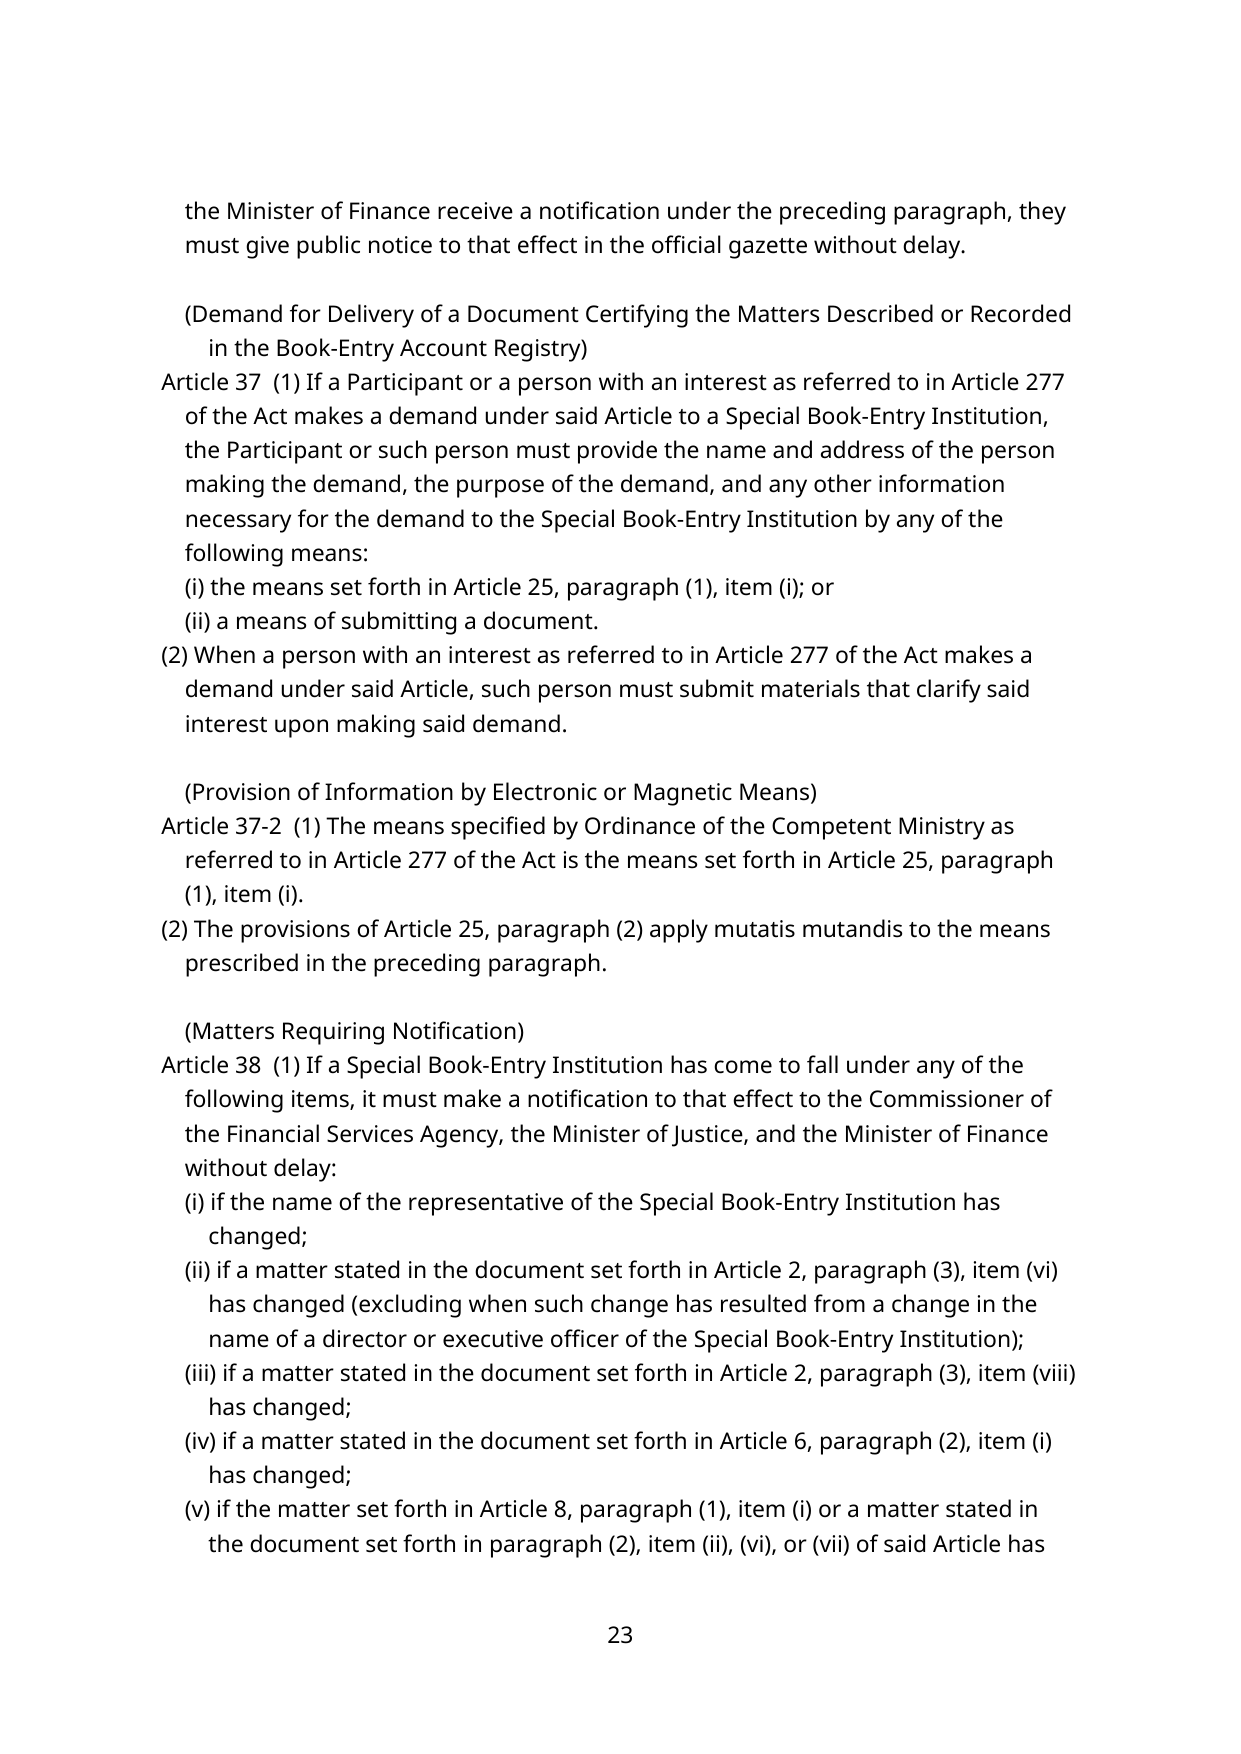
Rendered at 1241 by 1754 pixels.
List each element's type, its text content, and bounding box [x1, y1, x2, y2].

text Article 37-2 (1) The means specified by Ordinance of the Competent Ministry as referred to in Article 277 of the Act is the means set forth in Article 25, paragraph (1), item (i). [161, 809, 1079, 911]
text (2) When a person with an interest as referred to in Article 277 of the Act makes a demand under said Article, such person must submit materials that clarify said interest upon making said demand. [161, 638, 1079, 740]
text (ii) a means of submitting a document. [184, 604, 1079, 638]
text Article 38 (1) If a Special Book-Entry Institution has come to fall under any of the following items, it must make a notification to that effect to the Commissioner of the Financial Services Agency, the Minister of Justice, and the Minister of Finance without delay: [161, 1048, 1079, 1184]
text (ii) if a matter stated in the document set forth in Article 2, paragraph (3), item (vi) has changed (excluding when such change has resulted from a change in the name of a director or executive officer of the Special Book-Entry Institution); [184, 1253, 1079, 1355]
text Article 37 (1) If a Participant or a person with an interest as referred to in Article 277 of the Act makes a demand under said Article to a Special Book-Entry Institution, the Participant or such person must provide the name and address of the person making the demand, the purpose of the demand, and any other information necessary for the demand to the Special Book-Entry Institution by any of the following means: [161, 364, 1079, 569]
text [161, 194, 1079, 262]
text (i) the means set forth in Article 25, paragraph (1), item (i); or [184, 569, 1079, 604]
text (iv) if a matter stated in the document set forth in Article 6, paragraph (2), item (i) has changed; [184, 1424, 1079, 1492]
text (i) if the name of the representative of the Special Book-Entry Institution has changed; [184, 1184, 1079, 1253]
text (Matters Requiring Notification) [184, 1014, 1079, 1048]
text (iii) if a matter stated in the document set forth in Article 2, paragraph (3), item (viii) has changed; [184, 1355, 1079, 1424]
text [184, 1492, 1079, 1560]
text (Provision of Information by Electronic or Magnetic Means) [184, 774, 1079, 809]
text (Demand for Delivery of a Document Certifying the Matters Described or Recorded in the Book-Entry Account Registry) [184, 296, 1079, 364]
text (2) The provisions of Article 25, paragraph (2) apply mutatis mutandis to the means prescribed in the preceding paragraph. [161, 911, 1079, 979]
